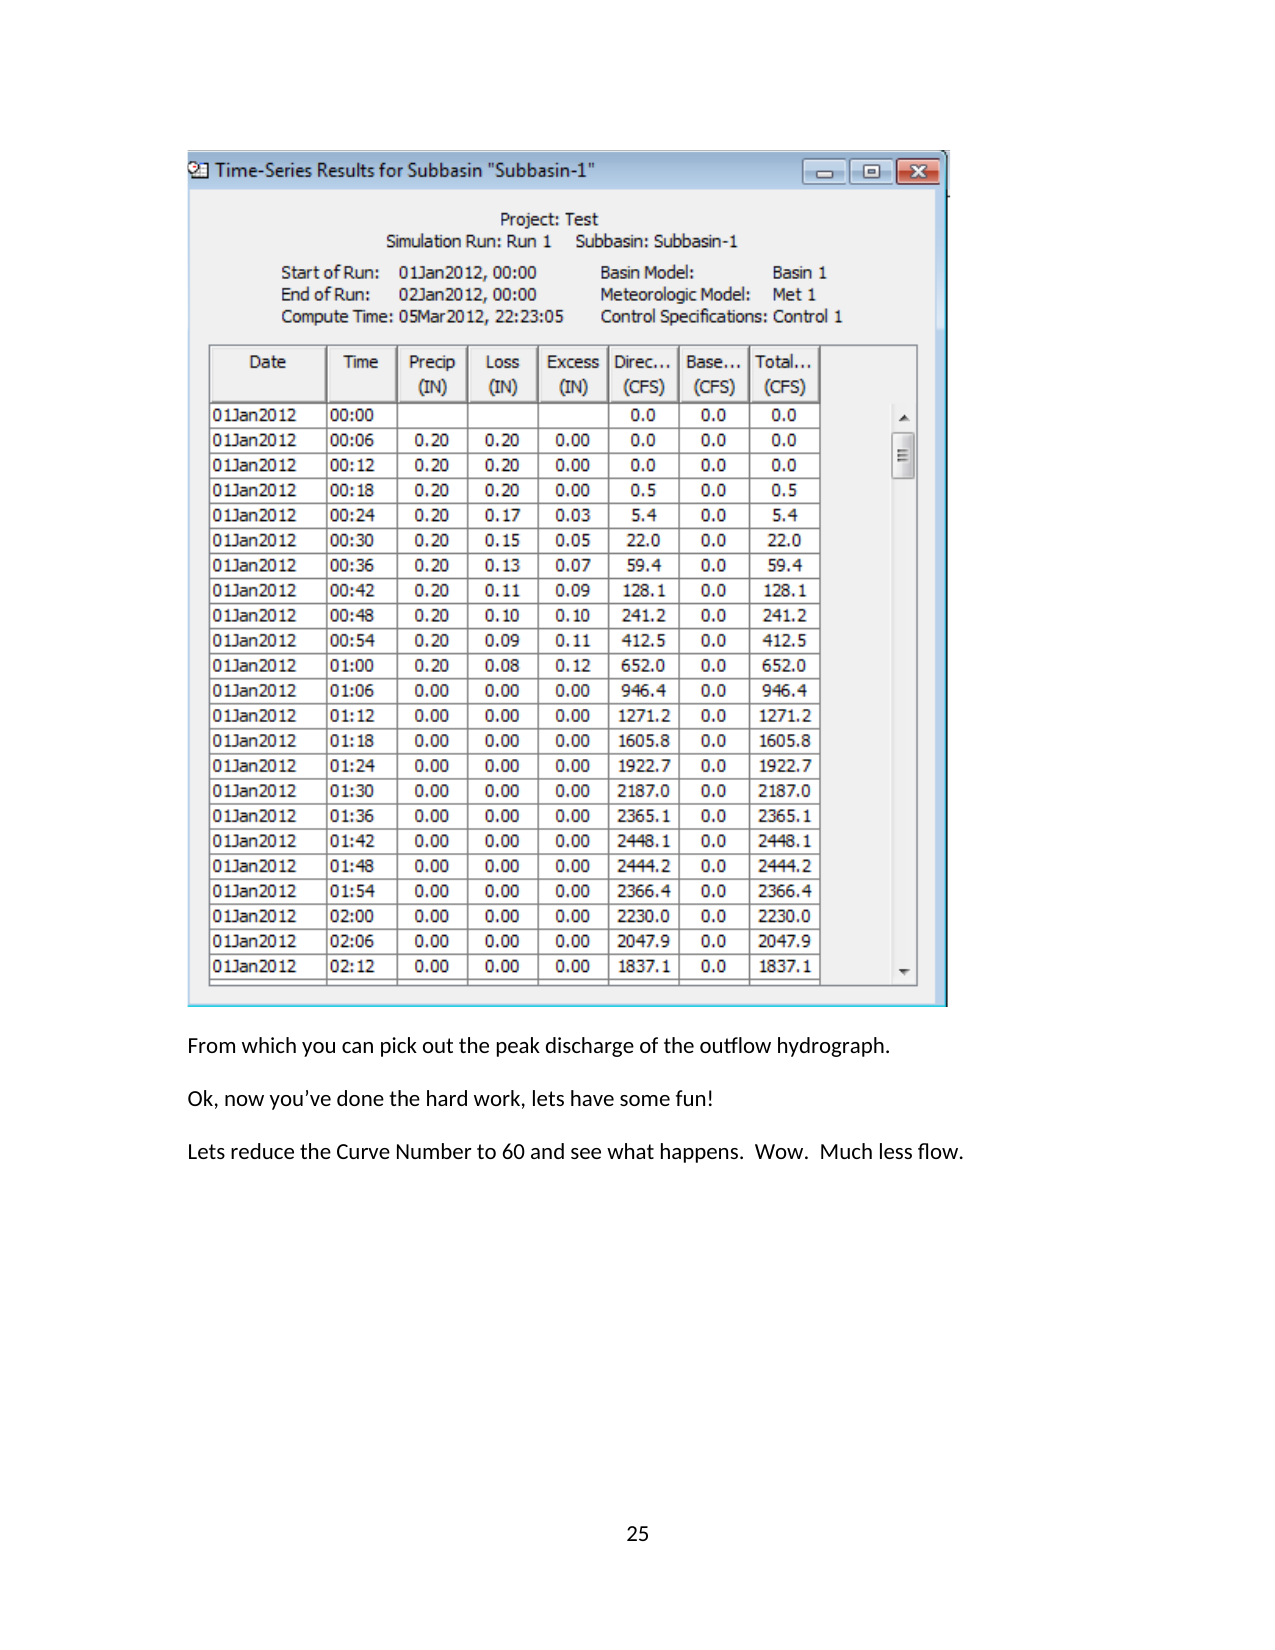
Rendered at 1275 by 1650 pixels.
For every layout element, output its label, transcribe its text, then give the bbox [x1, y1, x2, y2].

text Ok, now you’ve done the hard work, lets have some fun! [187, 1084, 1087, 1112]
text From which you can pick out the peak discharge of the outflow hydrograph. [187, 1031, 1087, 1059]
text Lets reduce the Curve Number to 60 and see what happens. Wow. Much less flow. [187, 1137, 1087, 1165]
picture [187, 150, 951, 1007]
